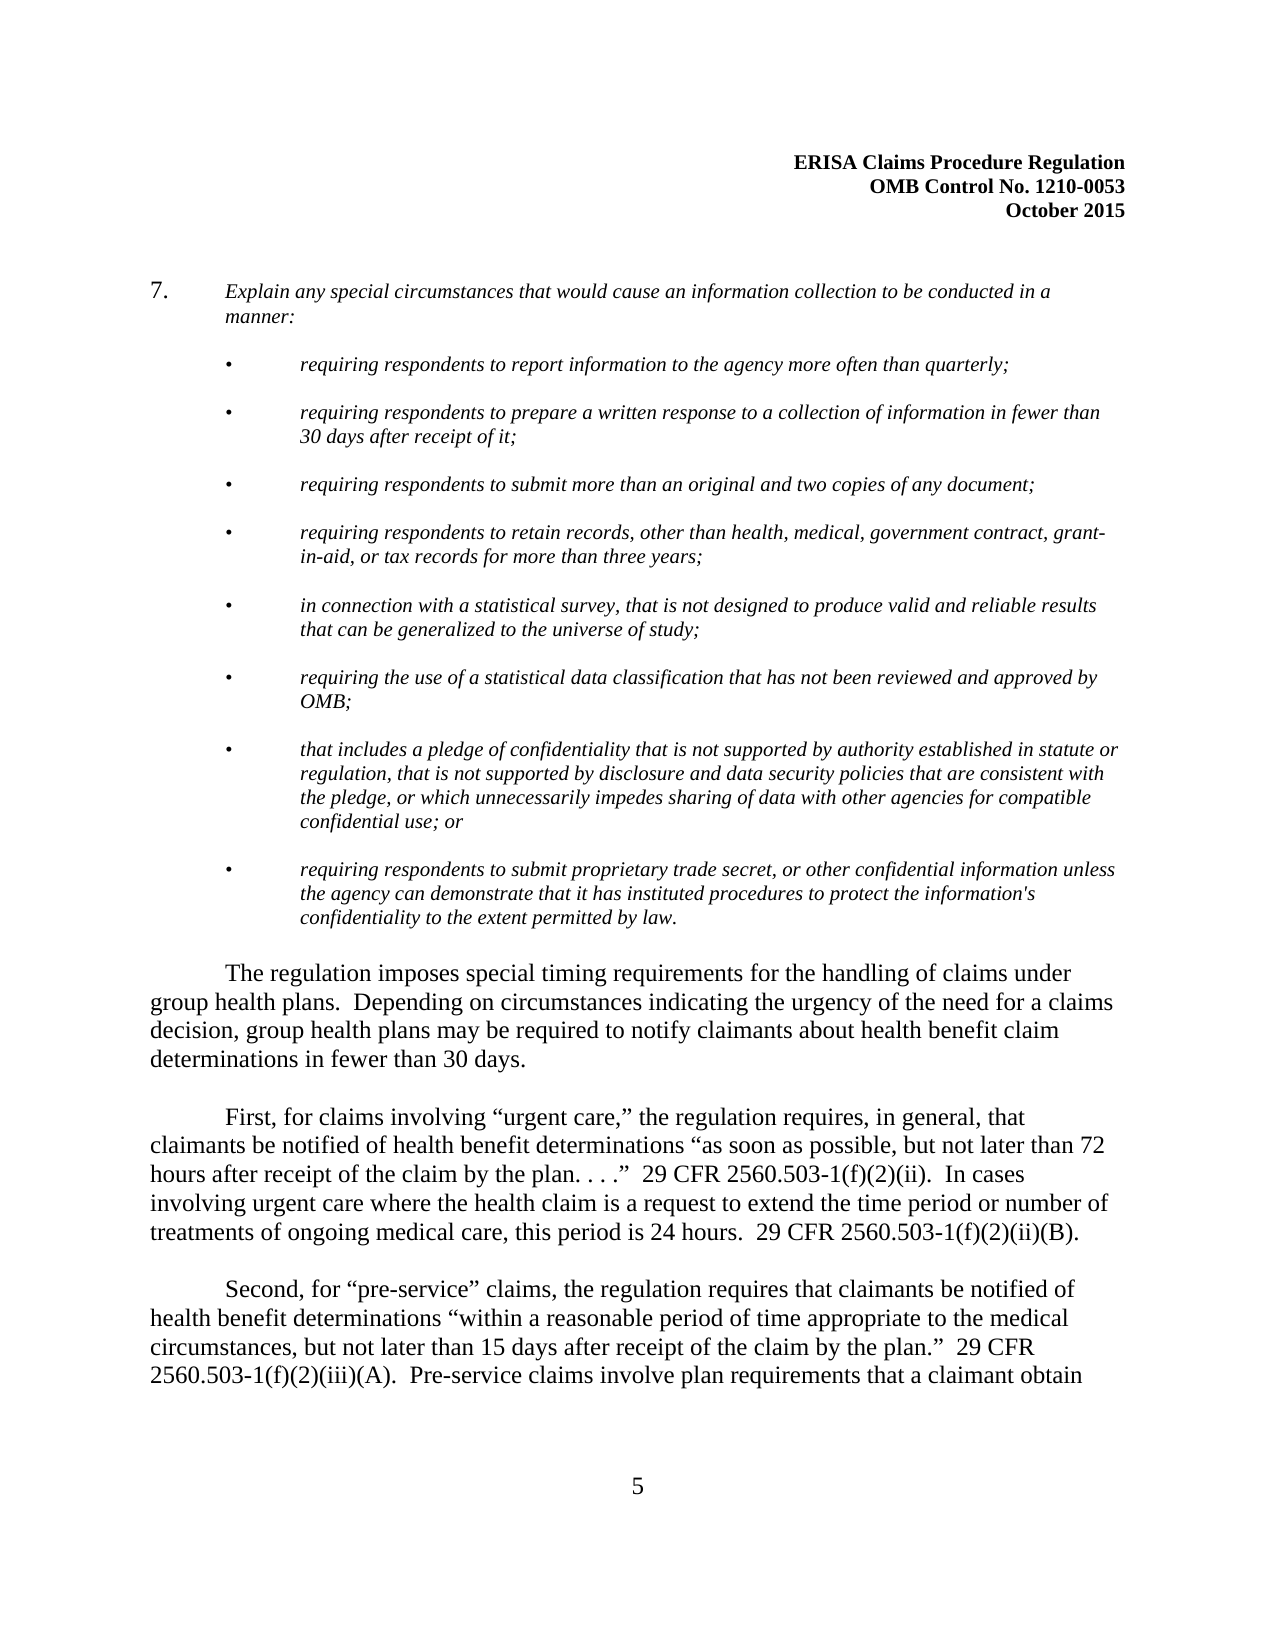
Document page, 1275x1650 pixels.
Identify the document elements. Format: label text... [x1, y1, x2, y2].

text • in connection with a statistical survey, that is not designed to produce valid and reliable results that can be generalized to the universe of study; [225, 592, 1125, 641]
text First, for claims involving “urgent care,” the regulation requires, in general, that claimants be notified of health benefit determinations “as soon as possible, but not later than 72 hours after receipt of the claim by the plan. . . .” 29 CFR 2560.503-1(f)(2)(ii). In cases involving urgent care where the health claim is a request to extend the time period or number of treatments of ongoing medical care, this period is 24 hours. 29 CFR 2560.503-1(f)(2)(ii)(B). [150, 1102, 1125, 1246]
text The regulation imposes special timing requirements for the handling of claims under group health plans. Depending on circumstances indicating the urgency of the need for a claims decision, group health plans may be required to notify claimants about health benefit claim determinations in fewer than 30 days. [150, 958, 1125, 1073]
text • requiring respondents to prepare a written response to a collection of information in fewer than 30 days after receipt of it; [225, 400, 1125, 448]
text • that includes a pledge of confidentiality that is not supported by authority established in statute or regulation, that is not supported by disclosure and data security policies that are consistent with the pledge, or which unnecessarily impedes sharing of data with other agencies for compatible confidential use; or [225, 737, 1125, 833]
text 7. Explain any special circumstances that would cause an information collection to be conducted in a manner: [150, 275, 1125, 328]
text • requiring respondents to report information to the agency more often than quarterly; [225, 352, 1125, 376]
text • requiring respondents to submit proprietary trade secret, or other confidential information unless the agency can demonstrate that it has instituted procedures to protect the information's confidentiality to the extent permitted by law. [225, 857, 1125, 929]
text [150, 1274, 1125, 1389]
text • requiring the use of a statistical data classification that has not been reviewed and approved by OMB; [225, 665, 1125, 713]
text • requiring respondents to retain records, other than health, medical, government contract, grant-in-aid, or tax records for more than three years; [225, 520, 1125, 568]
text • requiring respondents to submit more than an original and two copies of any document; [225, 472, 1125, 496]
